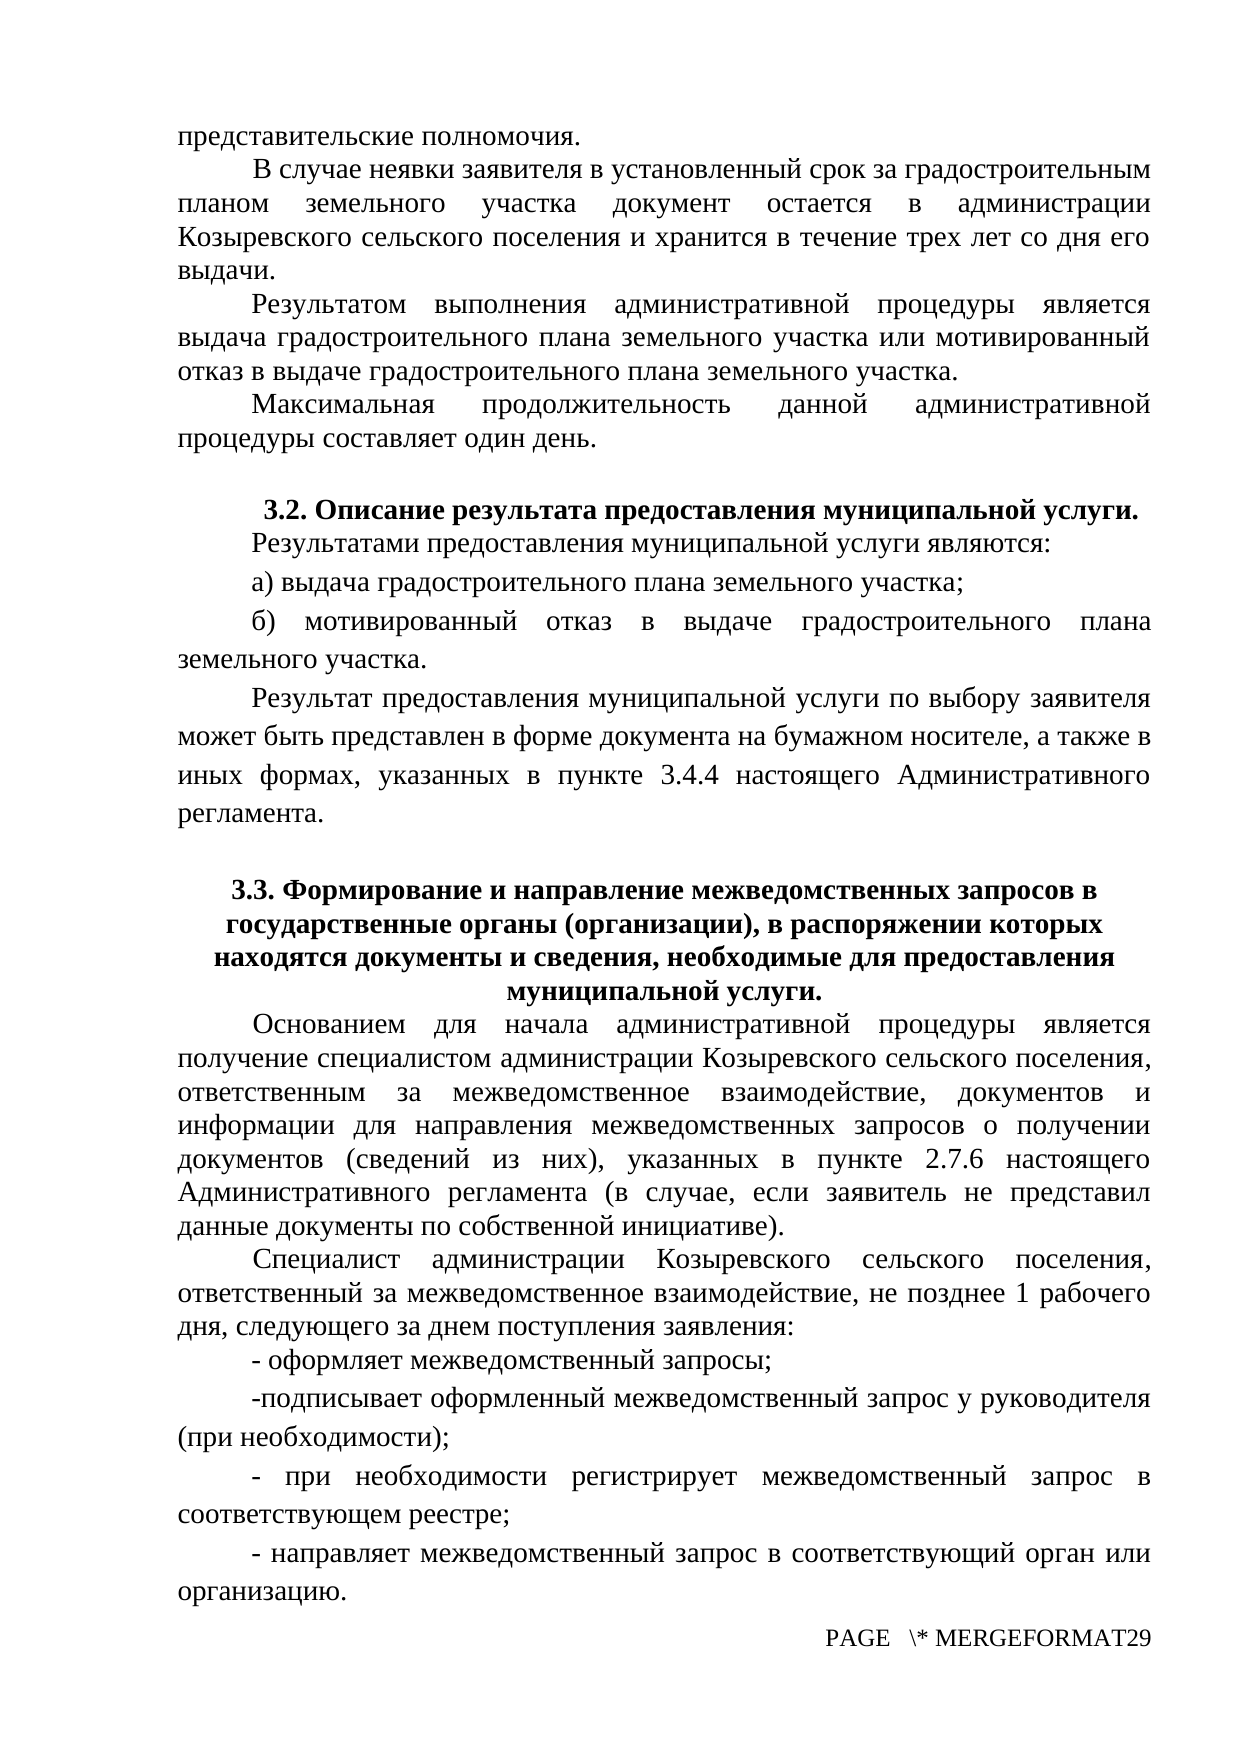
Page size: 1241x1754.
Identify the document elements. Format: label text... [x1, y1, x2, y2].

text - направляет межведомственный запрос в соответствующий орган или организацию. [177, 1535, 1152, 1607]
text - при необходимости регистрирует межведомственный запрос в соответствующем реестре; [177, 1458, 1152, 1530]
text Основанием для начала административной процедуры является получение специалистом администрации Козыревского сельского поселения, ответственным за межведомственное взаимодействие, документов и информации для направления межведомственных запросов о получении документов (сведений из них), указанных в пункте 2.7.6 настоящего Административного регламента (в случае, если заявитель не представил данные документы по собственной инициативе). [177, 1007, 1152, 1241]
text -подписывает оформленный межведомственный запрос у руководителя (при необходимости); [177, 1381, 1152, 1453]
text а) выдача градостроительного плана земельного участка; [177, 564, 1152, 598]
text Результатами предоставления муниципальной услуги являются: [177, 526, 1152, 559]
text б) мотивированный отказ в выдаче градостроительного плана земельного участка. [177, 603, 1152, 675]
text Результатом выполнения административной процедуры является выдача градостроительного плана земельного участка или мотивированный отказ в выдаче градостроительного плана земельного участка. [177, 286, 1152, 386]
text В случае неявки заявителя в установленный срок за градостроительным планом земельного участка документ остается в администрации Козыревского сельского поселения и хранится в течение трех лет со дня его выдачи. [177, 152, 1152, 286]
text Максимальная продолжительность данной административной процедуры составляет один день. [177, 386, 1152, 453]
subtitle 3.2. Описание результата предоставления муниципальной услуги. [177, 492, 1152, 526]
text Результат предоставления муниципальной услуги по выбору заявителя может быть представлен в форме документа на бумажном носителе, а также в иных формах, указанных в пункте 3.4.4 настоящего Административного регламента. [177, 680, 1152, 829]
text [177, 118, 1152, 152]
text - оформляет межведомственный запросы; [177, 1342, 1152, 1376]
subtitle 3.3. Формирование и направление межведомственных запросов в государственные органы (организации), в распоряжении которых находятся документы и сведения, необходимые для предоставления муниципальной услуги. [177, 872, 1152, 1007]
text Специалист администрации Козыревского сельского поселения, ответственный за межведомственное взаимодействие, не позднее 1 рабочего дня, следующего за днем поступления заявления: [177, 1241, 1152, 1342]
